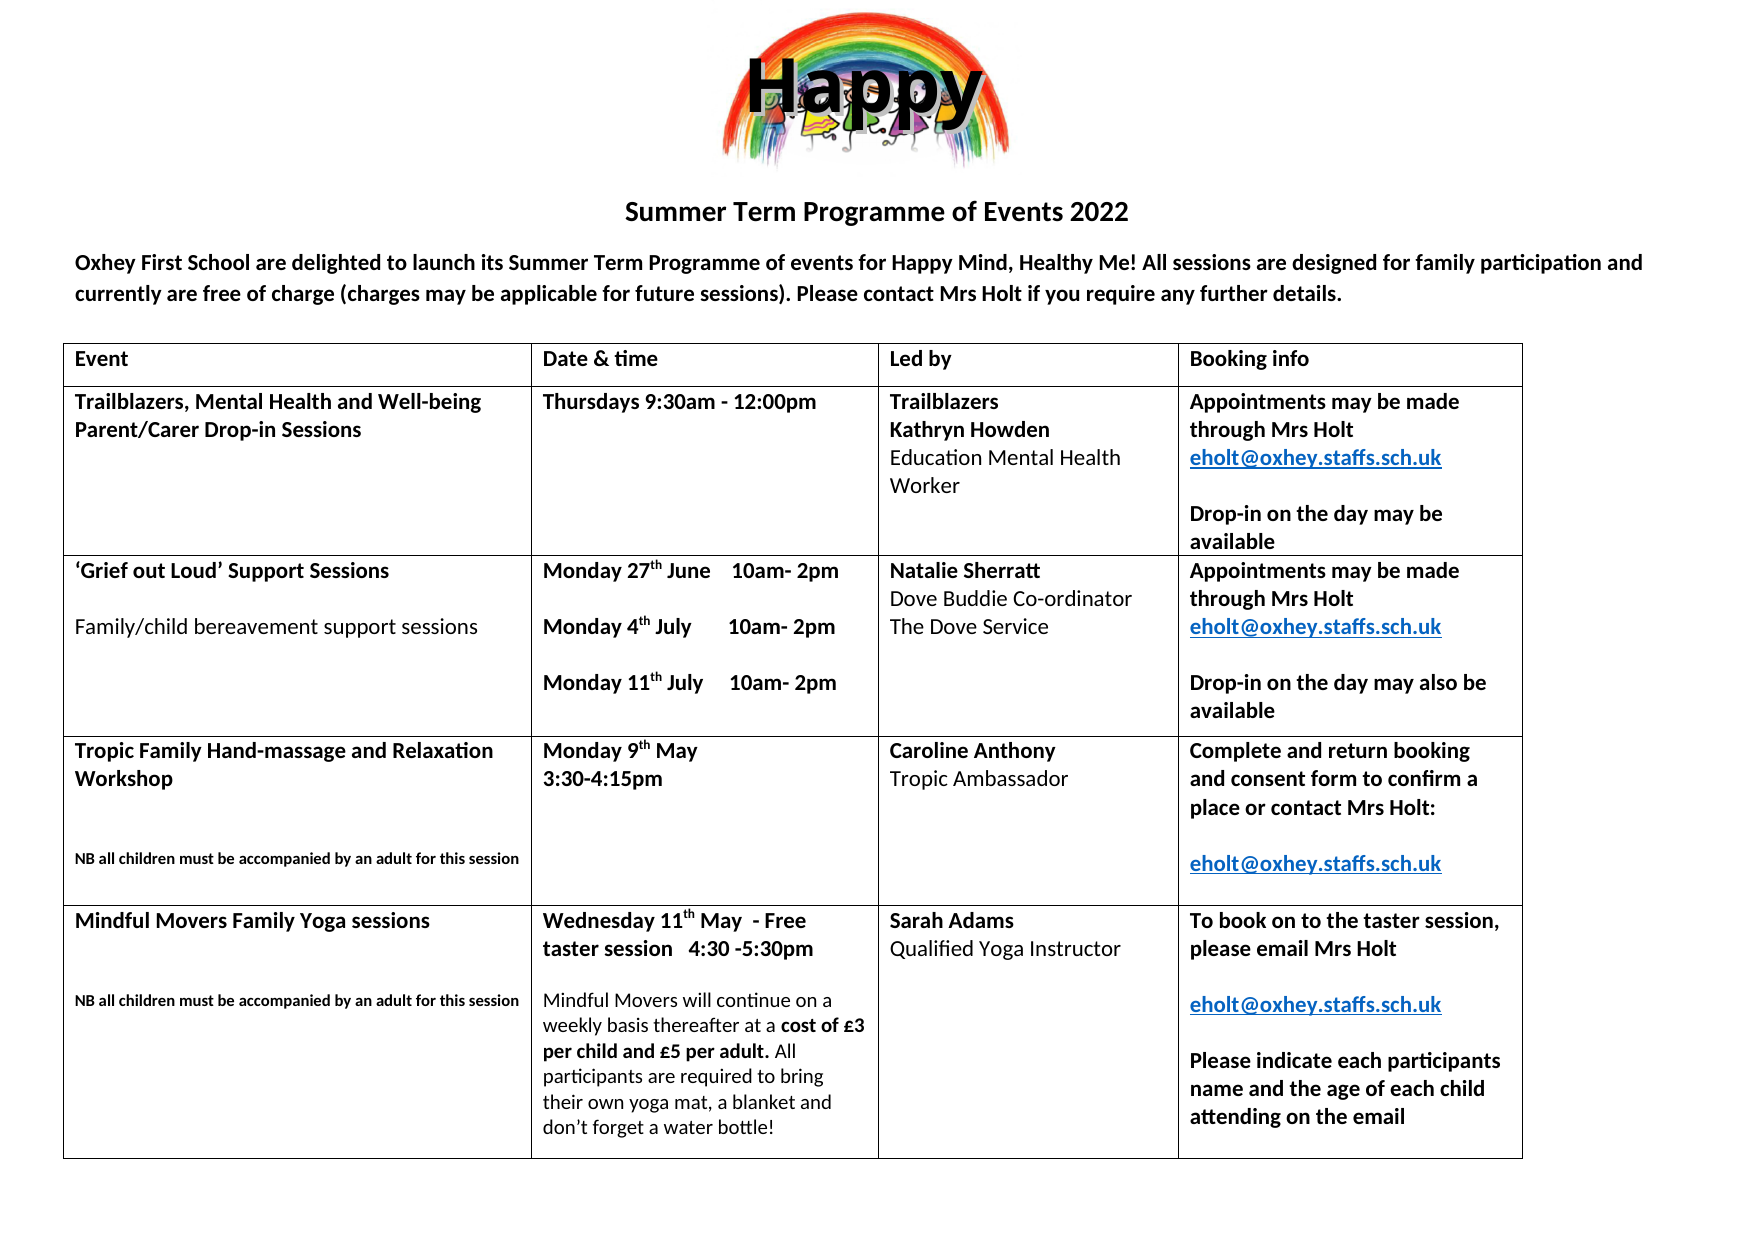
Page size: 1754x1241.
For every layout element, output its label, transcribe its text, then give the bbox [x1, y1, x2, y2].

table_cell Wednesday 11th May - Free taster session 4:30 -5:30pm Mindful Movers will continue on a weekly basis thereafter at a cost of £3 per child and £5 per adult. All participants are required to bring their own yoga mat, a blanket and don’t forget a water bottle! [532, 906, 878, 1158]
table_cell Caroline Anthony Tropic Ambassador [879, 737, 1178, 905]
table_cell Tropic Family Hand-massage and Relaxation Workshop NB all children must be accompanied by an adult for this session [64, 737, 531, 905]
table_cell Thursdays 9:30am - 12:00pm [532, 387, 878, 555]
text Summer Term Programme of Events 2022 [75, 193, 1679, 229]
table_cell Monday 9th May 3:30-4:15pm [532, 737, 878, 905]
table_header Event [64, 344, 531, 386]
table_cell Trailblazers, Mental Health and Well-being Parent/Carer Drop-in Sessions [64, 387, 531, 555]
table_cell Complete and return booking and consent form to confirm a place or contact Mrs Holt: eholt@oxhey.staffs.sch.uk [1179, 737, 1522, 905]
table_header Booking info [1179, 344, 1522, 386]
table_cell To book on to the taster session, please email Mrs Holt eholt@oxhey.staffs.sch.uk Please indicate each participants name and the age of each child attending on the email [1179, 906, 1522, 1158]
table_cell Monday 27th June 10am- 2pm Monday 4th July 10am- 2pm Monday 11th July 10am- 2pm [532, 556, 878, 736]
table_cell ‘Grief out Loud’ Support Sessions Family/child bereavement support sessions [64, 556, 531, 736]
table_header Led by [879, 344, 1178, 386]
table_header Date & time [532, 344, 878, 386]
picture [707, 0, 1024, 177]
table_cell Appointments may be made through Mrs Holt eholt@oxhey.staffs.sch.uk Drop-in on the day may be available [1179, 387, 1522, 555]
table_cell Appointments may be made through Mrs Holt eholt@oxhey.staffs.sch.uk Drop-in on the day may also be available [1179, 556, 1522, 736]
text Oxhey First School are delighted to launch its Summer Term Programme of events for Happy Mind, Healthy Me! All sessions are designed for family participation and currently are free of charge (charges may be applicable for future sessions). Please contact Mrs Holt if you require any further details. [75, 248, 1679, 307]
table_cell Mindful Movers Family Yoga sessions NB all children must be accompanied by an adult for this session [64, 906, 531, 1158]
table_cell Natalie Sherratt Dove Buddie Co-ordinator The Dove Service [879, 556, 1178, 736]
table_cell Trailblazers Kathryn Howden Education Mental Health Worker [879, 387, 1178, 555]
table_cell Sarah Adams Qualified Yoga Instructor [879, 906, 1178, 1158]
